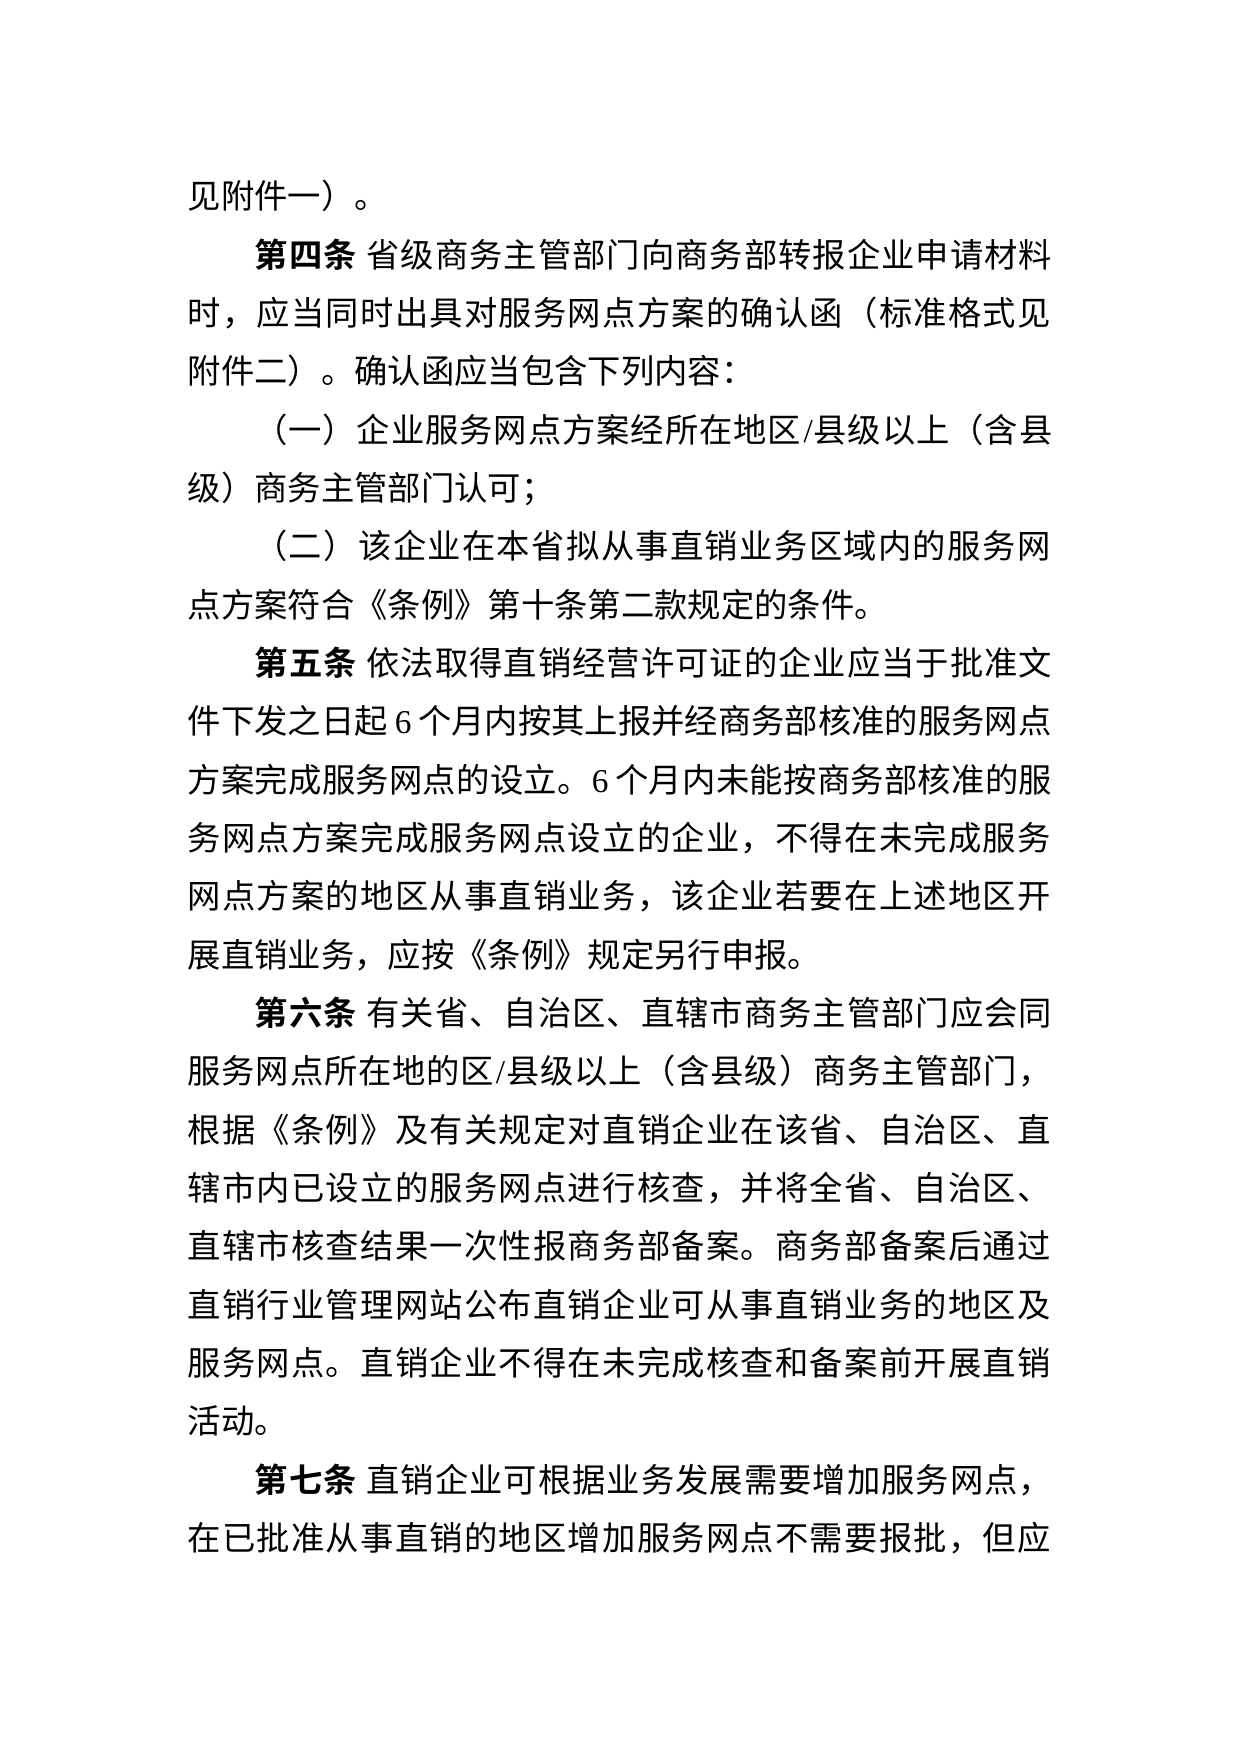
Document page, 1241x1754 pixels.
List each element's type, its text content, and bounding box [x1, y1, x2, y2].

text 第五条 依法取得直销经营许可证的企业应当于批准文件下发之日起6个月内按其上报并经商务部核准的服务网点方案完成服务网点的设立。6个月内未能按商务部核准的服务网点方案完成服务网点设立的企业，不得在未完成服务网点方案的地区从事直销业务，该企业若要在上述地区开展直销业务，应按《条例》规定另行申报。 [187, 629, 1053, 979]
text （一）企业服务网点方案经所在地区/县级以上（含县级）商务主管部门认可； [187, 395, 1053, 512]
text 第四条 省级商务主管部门向商务部转报企业申请材料时，应当同时出具对服务网点方案的确认函（标准格式见附件二）。确认函应当包含下列内容： [187, 220, 1053, 395]
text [187, 162, 1053, 220]
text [187, 1445, 1053, 1562]
text 第六条 有关省、自治区、直辖市商务主管部门应会同服务网点所在地的区/县级以上（含县级）商务主管部门，根据《条例》及有关规定对直销企业在该省、自治区、直辖市内已设立的服务网点进行核查，并将全省、自治区、直辖市核查结果一次性报商务部备案。商务部备案后通过直销行业管理网站公布直销企业可从事直销业务的地区及服务网点。直销企业不得在未完成核查和备案前开展直销活动。 [187, 979, 1053, 1445]
text （二）该企业在本省拟从事直销业务区域内的服务网点方案符合《条例》第十条第二款规定的条件。 [187, 512, 1053, 629]
